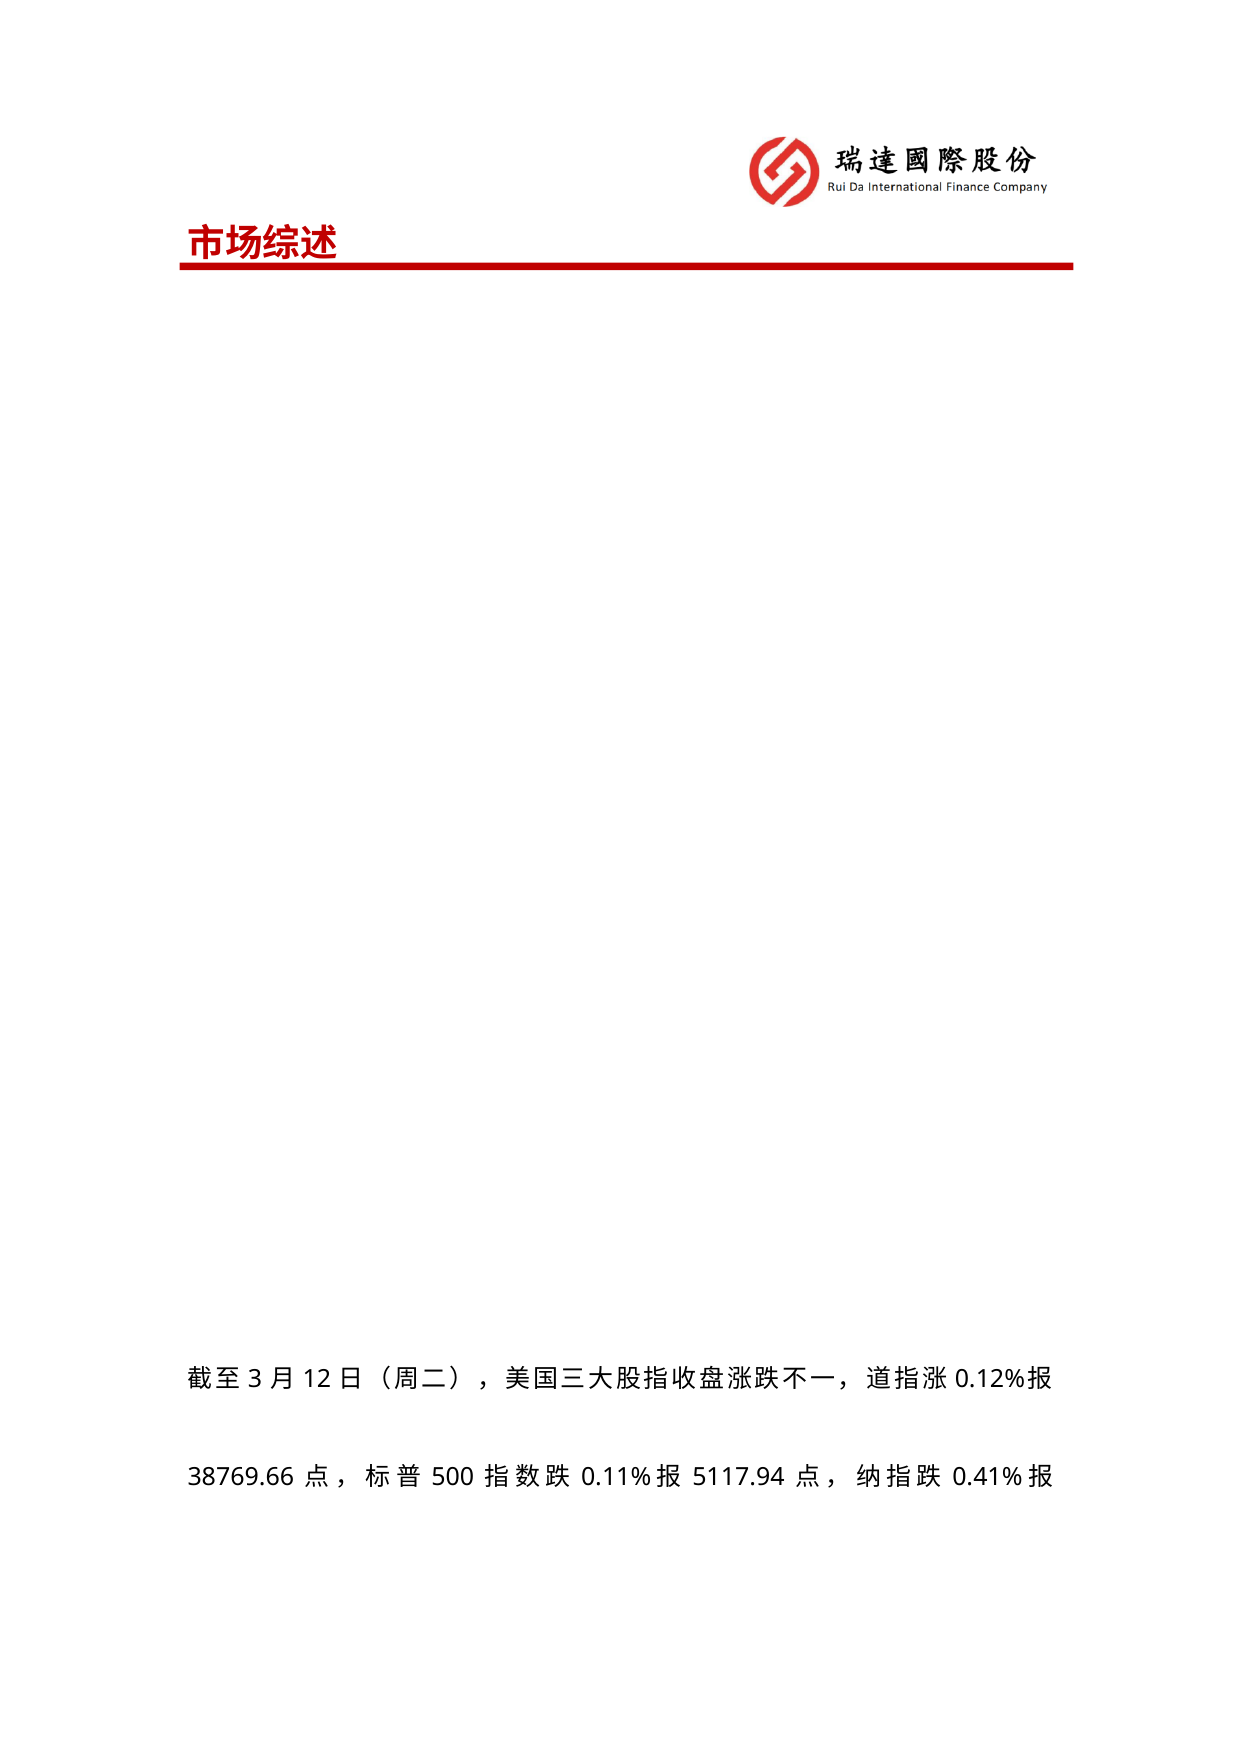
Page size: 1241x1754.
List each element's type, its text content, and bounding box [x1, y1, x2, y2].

picture [743, 130, 1054, 213]
